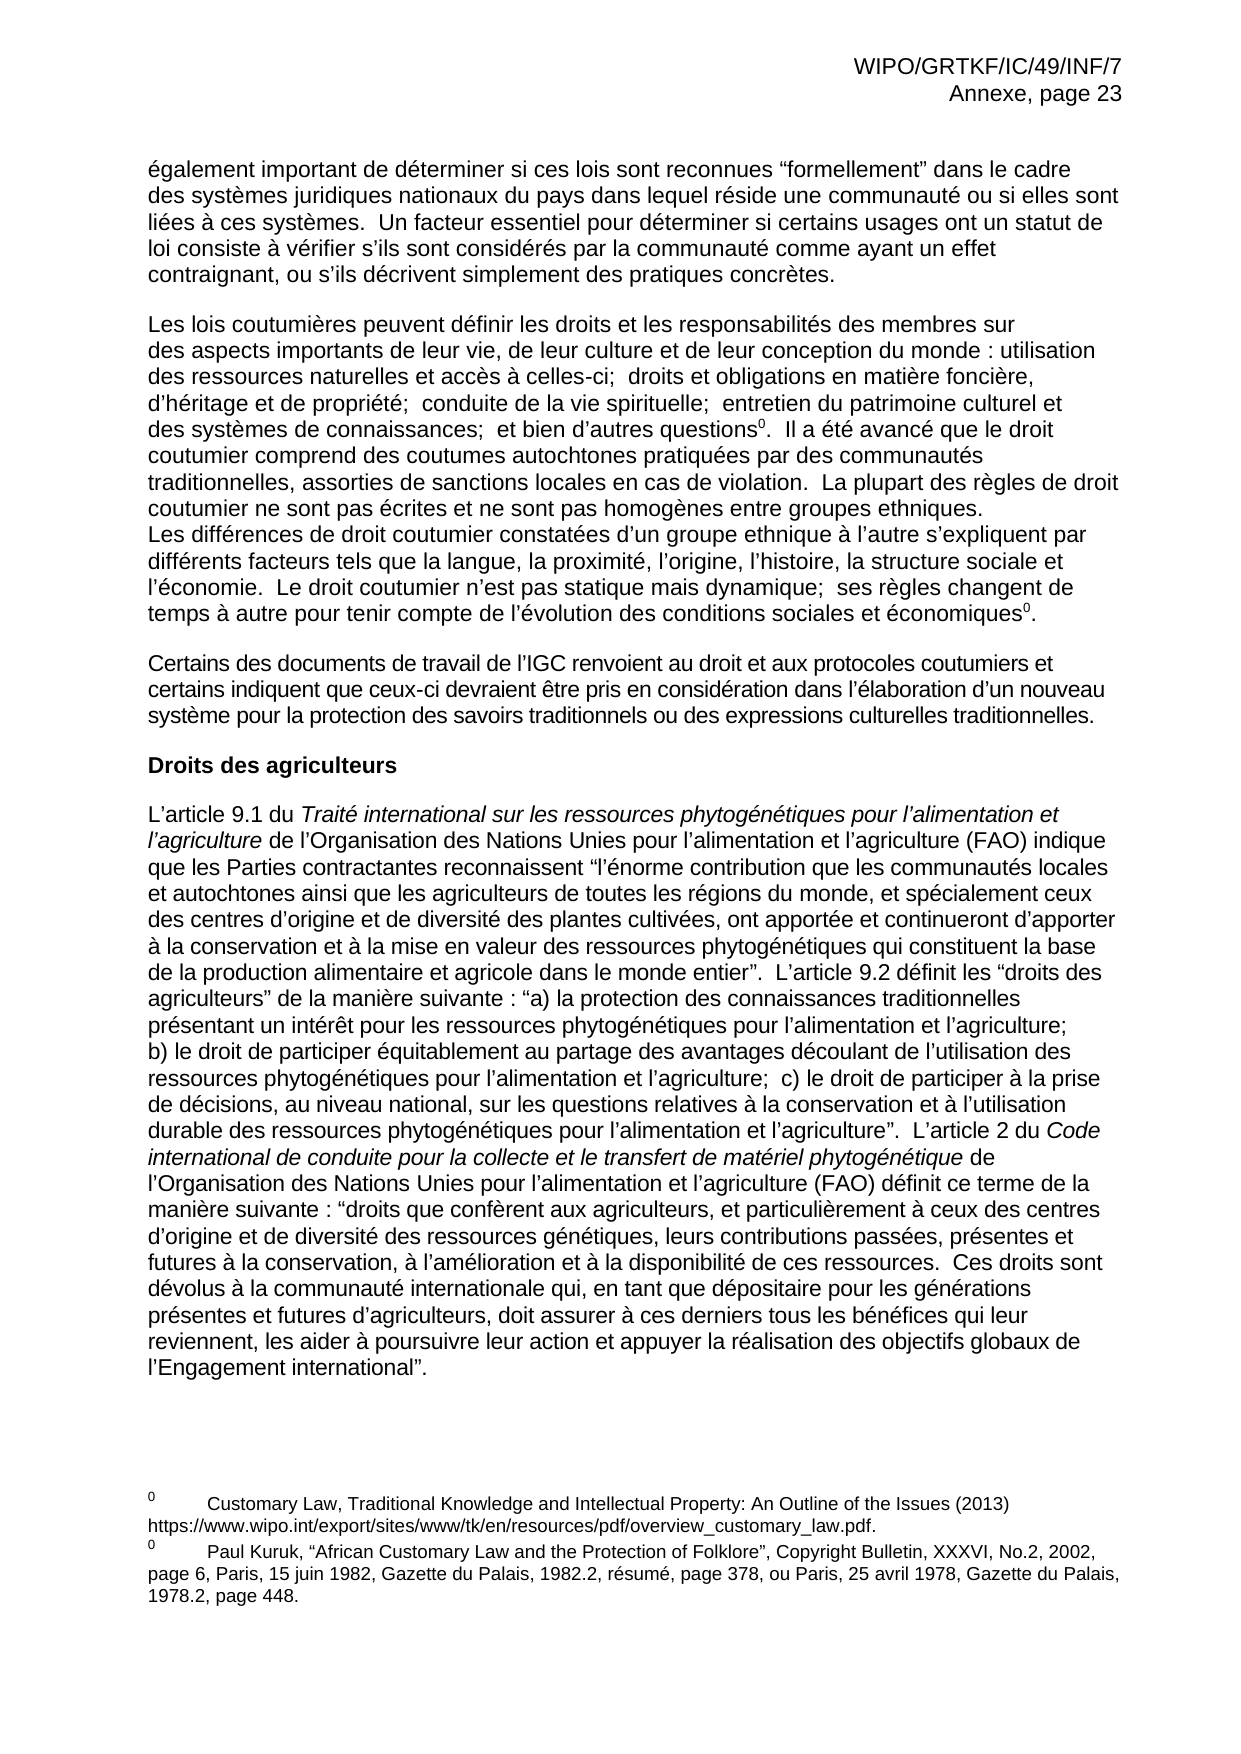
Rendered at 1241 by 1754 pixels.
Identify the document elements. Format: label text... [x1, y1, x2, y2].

text Les lois coutumières peuvent définir les droits et les responsabilités des membres sur des aspects importants de leur vie, de leur culture et de leur conception du monde : utilisation des ressources naturelles et accès à celles-ci; droits et obligations en matière foncière, d’héritage et de propriété; conduite de la vie spirituelle; entretien du patrimoine culturel et des systèmes de connaissances; et bien d’autres questions. Il a été avancé que le droit coutumier comprend des coutumes autochtones pratiquées par des communautés traditionnelles, assorties de sanctions locales en cas de violation. La plupart des règles de droit coutumier ne sont pas écrites et ne sont pas homogènes entre groupes ethniques. Les différences de droit coutumier constatées d’un groupe ethnique à l’autre s’expliquent par différents facteurs tels que la langue, la proximité, l’origine, l’histoire, la structure sociale et l’économie. Le droit coutumier n’est pas statique mais dynamique; ses règles changent de temps à autre pour tenir compte de l’évolution des conditions sociales et économiques. [148, 311, 1122, 627]
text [148, 156, 1122, 288]
subtitle Droits des agriculteurs [148, 752, 1122, 778]
text L’article 9.1 du Traité international sur les ressources phytogénétiques pour l’alimentation et l’agriculture de l’Organisation des Nations Unies pour l’alimentation et l’agriculture (FAO) indique que les Parties contractantes reconnaissent “l’énorme contribution que les communautés locales et autochtones ainsi que les agriculteurs de toutes les régions du monde, et spécialement ceux des centres d’origine et de diversité des plantes cultivées, ont apportée et continueront d’apporter à la conservation et à la mise en valeur des ressources phytogénétiques qui constituent la base de la production alimentaire et agricole dans le monde entier”. L’article 9.2 définit les “droits des agriculteurs” de la manière suivante : “a) la protection des connaissances traditionnelles présentant un intérêt pour les ressources phytogénétiques pour l’alimentation et l’agriculture; b) le droit de participer équitablement au partage des avantages découlant de l’utilisation des ressources phytogénétiques pour l’alimentation et l’agriculture; c) le droit de participer à la prise de décisions, au niveau national, sur les questions relatives à la conservation et à l’utilisation durable des ressources phytogénétiques pour l’alimentation et l’agriculture”. L’article 2 du Code international de conduite pour la collecte et le transfert de matériel phytogénétique de l’Organisation des Nations Unies pour l’alimentation et l’agriculture (FAO) définit ce terme de la manière suivante : “droits que confèrent aux agriculteurs, et particulièrement à ceux des centres d’origine et de diversité des ressources génétiques, leurs contributions passées, présentes et futures à la conservation, à l’amélioration et à la disponibilité de ces ressources. Ces droits sont dévolus à la communauté internationale qui, en tant que dépositaire pour les générations présentes et futures d’agriculteurs, doit assurer à ces derniers tous les bénéfices qui leur reviennent, les aider à poursuivre leur action et appuyer la réalisation des objectifs globaux de l’Engagement international”. [148, 801, 1122, 1381]
text Certains des documents de travail de l’IGC renvoient au droit et aux protocoles coutumiers et certains indiquent que ceux-ci devraient être pris en considération dans l’élaboration d’un nouveau système pour la protection des savoirs traditionnels ou des expressions culturelles traditionnelles. [148, 650, 1122, 729]
